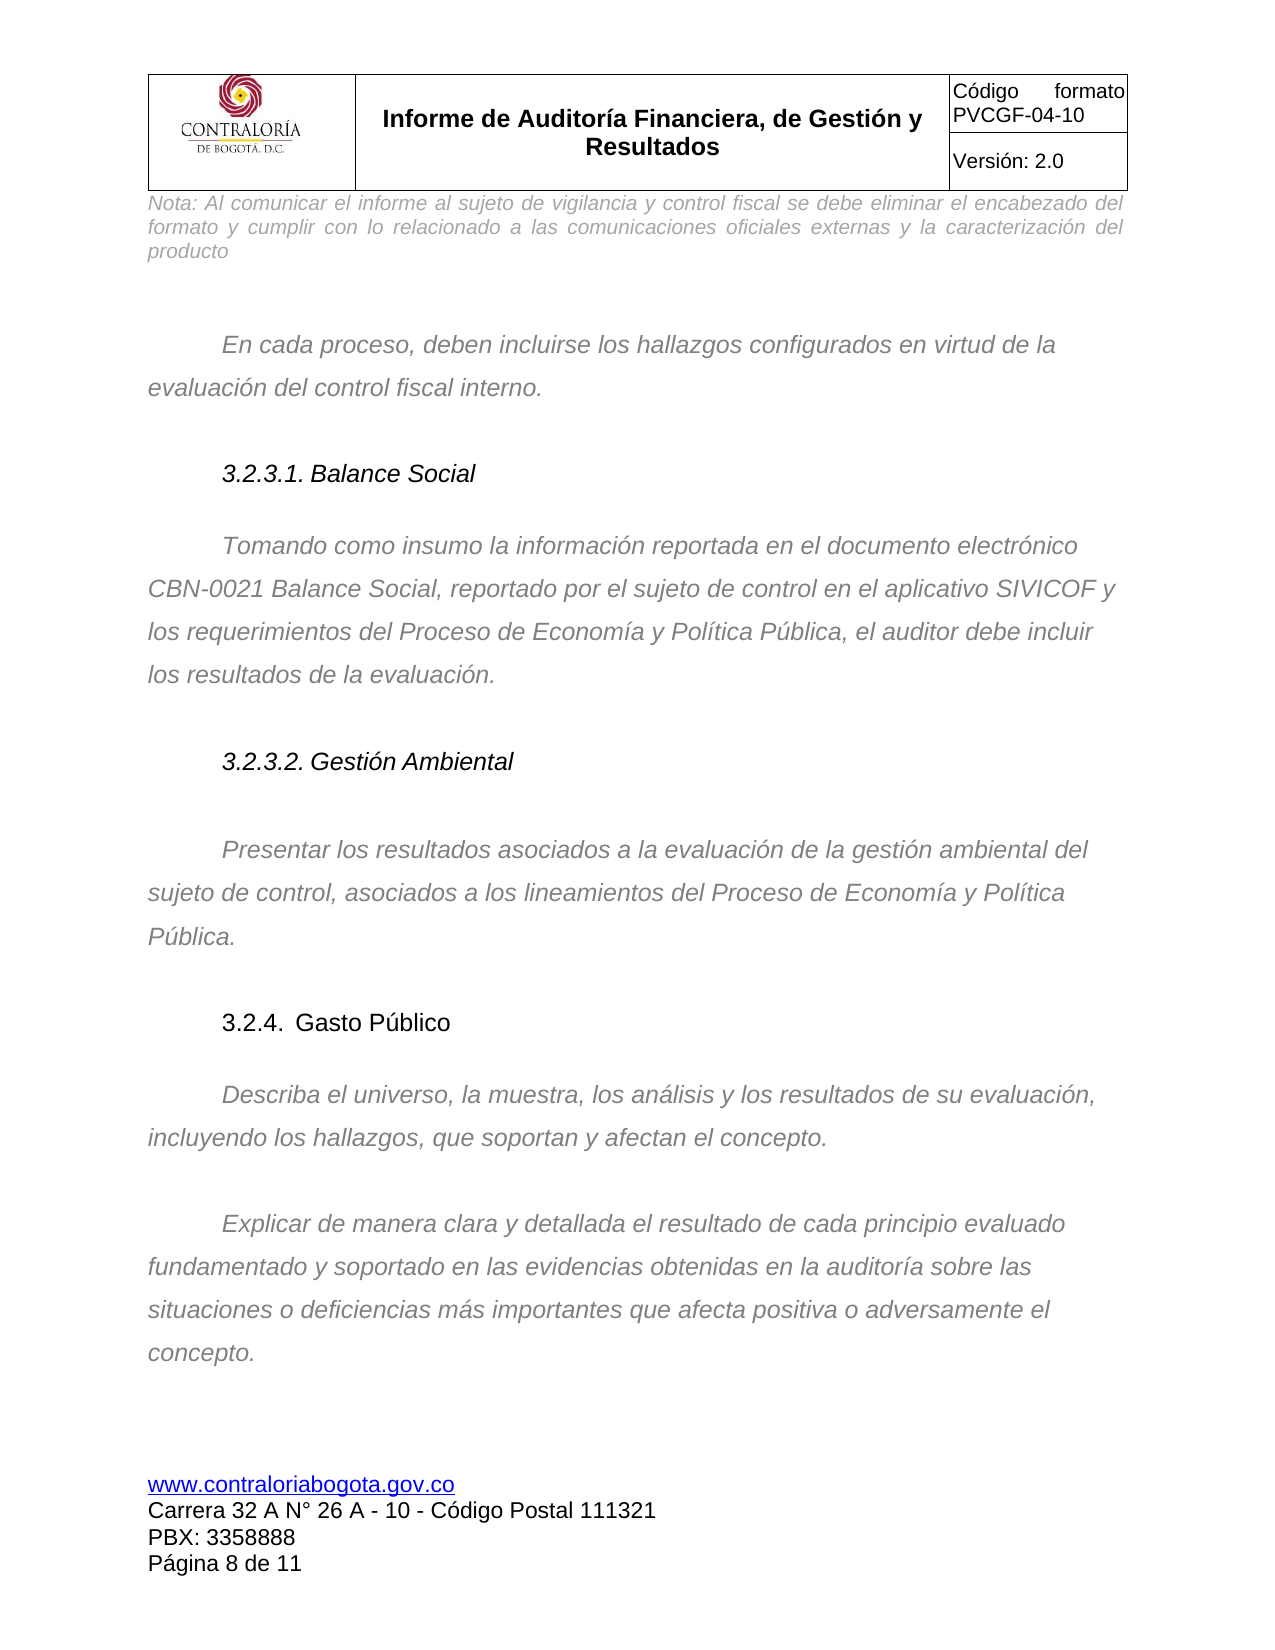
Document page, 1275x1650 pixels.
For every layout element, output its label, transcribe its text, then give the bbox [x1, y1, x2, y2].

list En cada proceso, deben incluirse los hallazgos configurados en virtud de la evaluación del control fiscal interno. [148, 330, 1127, 402]
picture [181, 75, 301, 153]
list Explicar de manera clara y detallada el resultado de cada principio evaluado fundamentado y soportado en las evidencias obtenidas en la auditoría sobre las situaciones o deficiencias más importantes que afecta positiva o adversamente el concepto. [148, 1209, 1127, 1367]
subtitle Gasto Público [148, 1008, 1127, 1037]
subtitle Gestión Ambiental [148, 747, 1127, 776]
text Tomando como insumo la información reportada en el documento electrónico CBN-0021 Balance Social, reportado por el sujeto de control en el aplicativo SIVICOF y los requerimientos del Proceso de Economía y Política Pública, el auditor debe incluir los resultados de la evaluación. [148, 531, 1127, 689]
subtitle Balance Social [148, 459, 1127, 488]
text Presentar los resultados asociados a la evaluación de la gestión ambiental del sujeto de control, asociados a los lineamientos del Proceso de Economía y Política Pública. [148, 835, 1127, 950]
list Describa el universo, la muestra, los análisis y los resultados de su evaluación, incluyendo los hallazgos, que soportan y afectan el concepto. [148, 1080, 1127, 1152]
